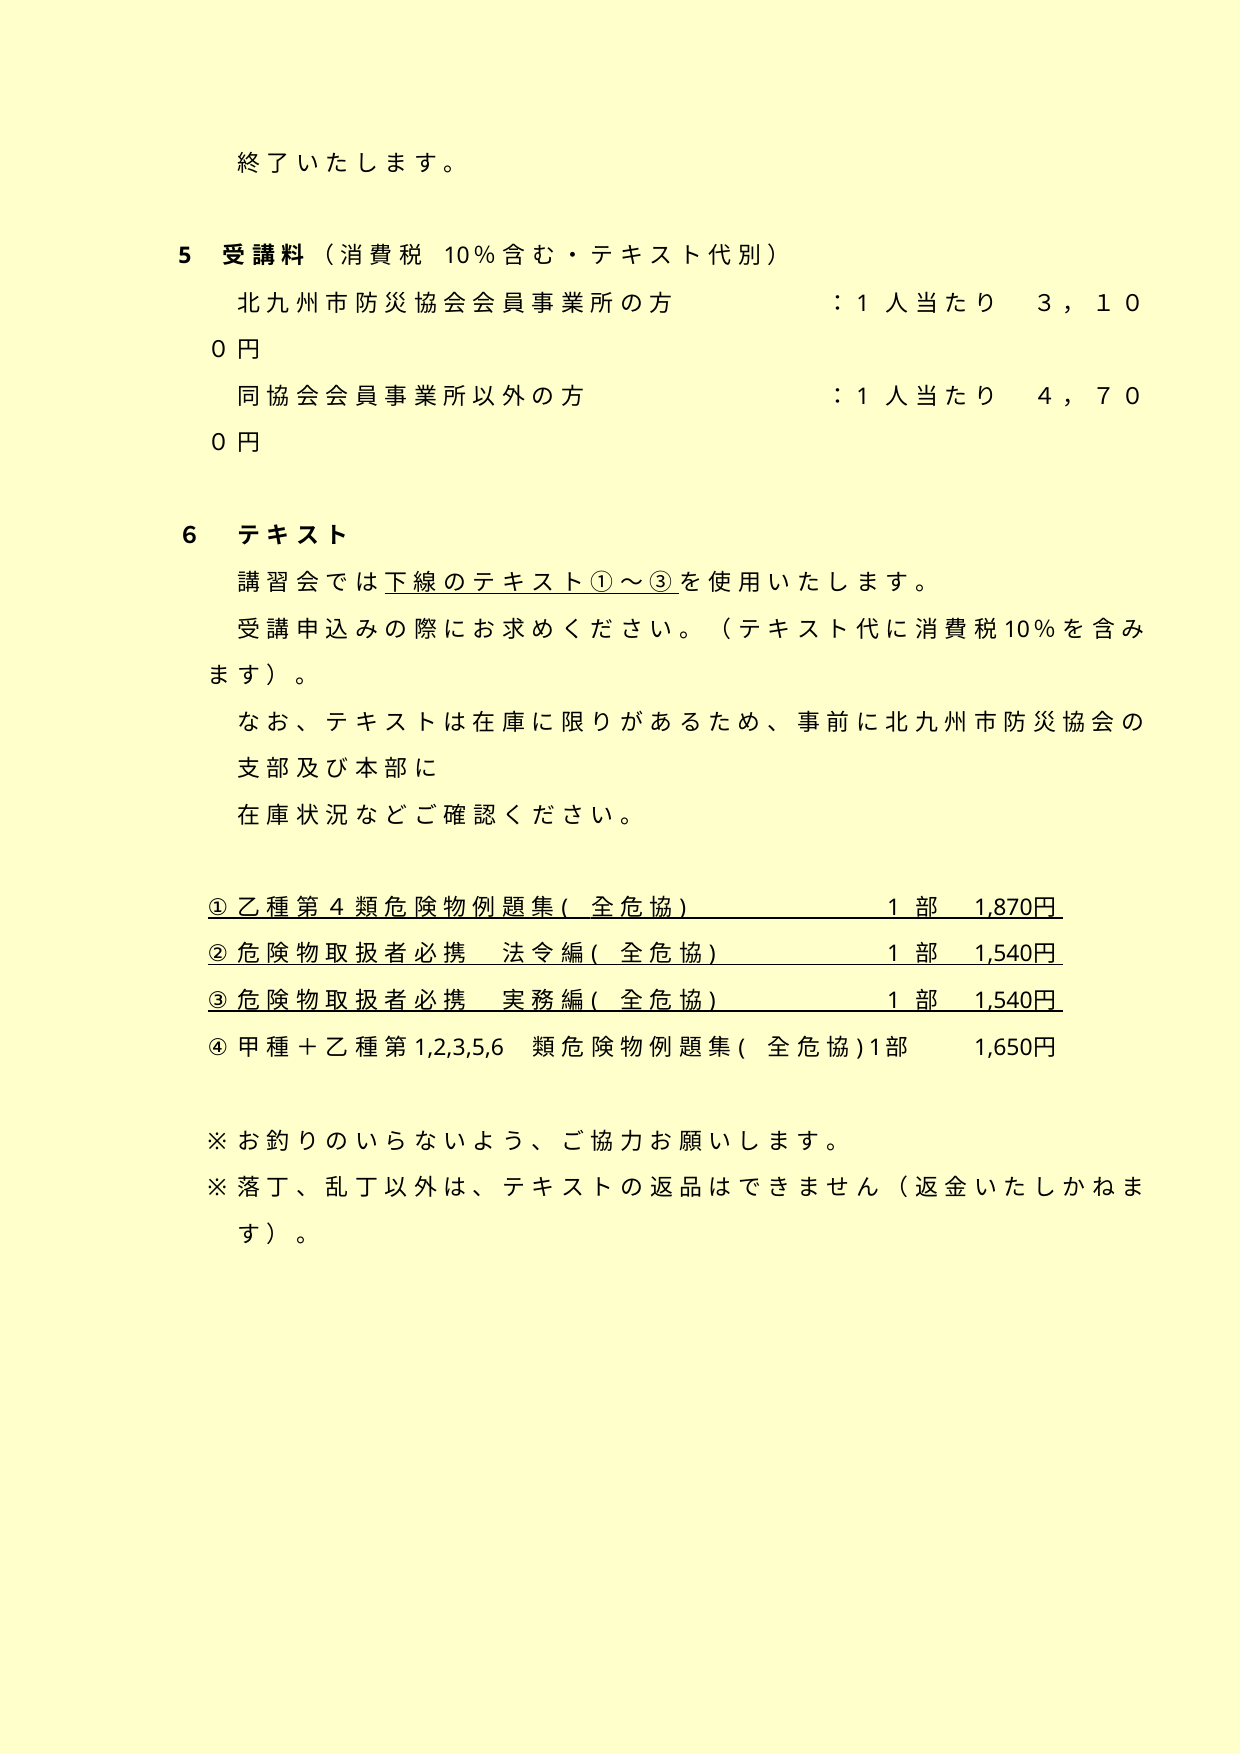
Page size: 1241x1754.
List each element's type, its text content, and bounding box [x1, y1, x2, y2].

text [222, 138, 1151, 185]
text ③危険物取扱者必携 実務編(全危協) 1部 1,540円 [178, 976, 1151, 1023]
text なお、テキストは在庫に限りがあるため、事前に北九州市防災協会の支部及び本部に [222, 697, 1151, 790]
text ※お釣りのいらないよう、ご協力お願いします。 [207, 1116, 1151, 1163]
text ④甲種＋乙種第1,2,3,5,6類危険物例題集(全危協) 1部 1,650円 [178, 1023, 1151, 1069]
text ①乙種第４類危険物例題集(全危協) 1部 1,870円 [178, 883, 1151, 930]
text 同協会会員事業所以外の方 ：1人当たり ４，７００円 [207, 371, 1151, 464]
text 5 受講料（消費税10％含む・テキスト代別） [178, 231, 1151, 278]
text 講習会では下線のテキスト①～③を使用いたします。 [193, 557, 1151, 604]
text ②危険物取扱者必携 法令編(全危協) 1部 1,540円 [178, 930, 1151, 976]
text ６ テキスト [178, 511, 1151, 557]
text 在庫状況などご確認ください。 [222, 790, 1151, 837]
text ※落丁、乱丁以外は、テキストの返品はできません（返金いたしかねます）。 [207, 1163, 1151, 1256]
text 北九州市防災協会会員事業所の方 ：1人当たり ３，１００円 [207, 278, 1151, 371]
text 受講申込みの際にお求めください。（テキスト代に消費税10％を含みます）。 [193, 604, 1151, 697]
